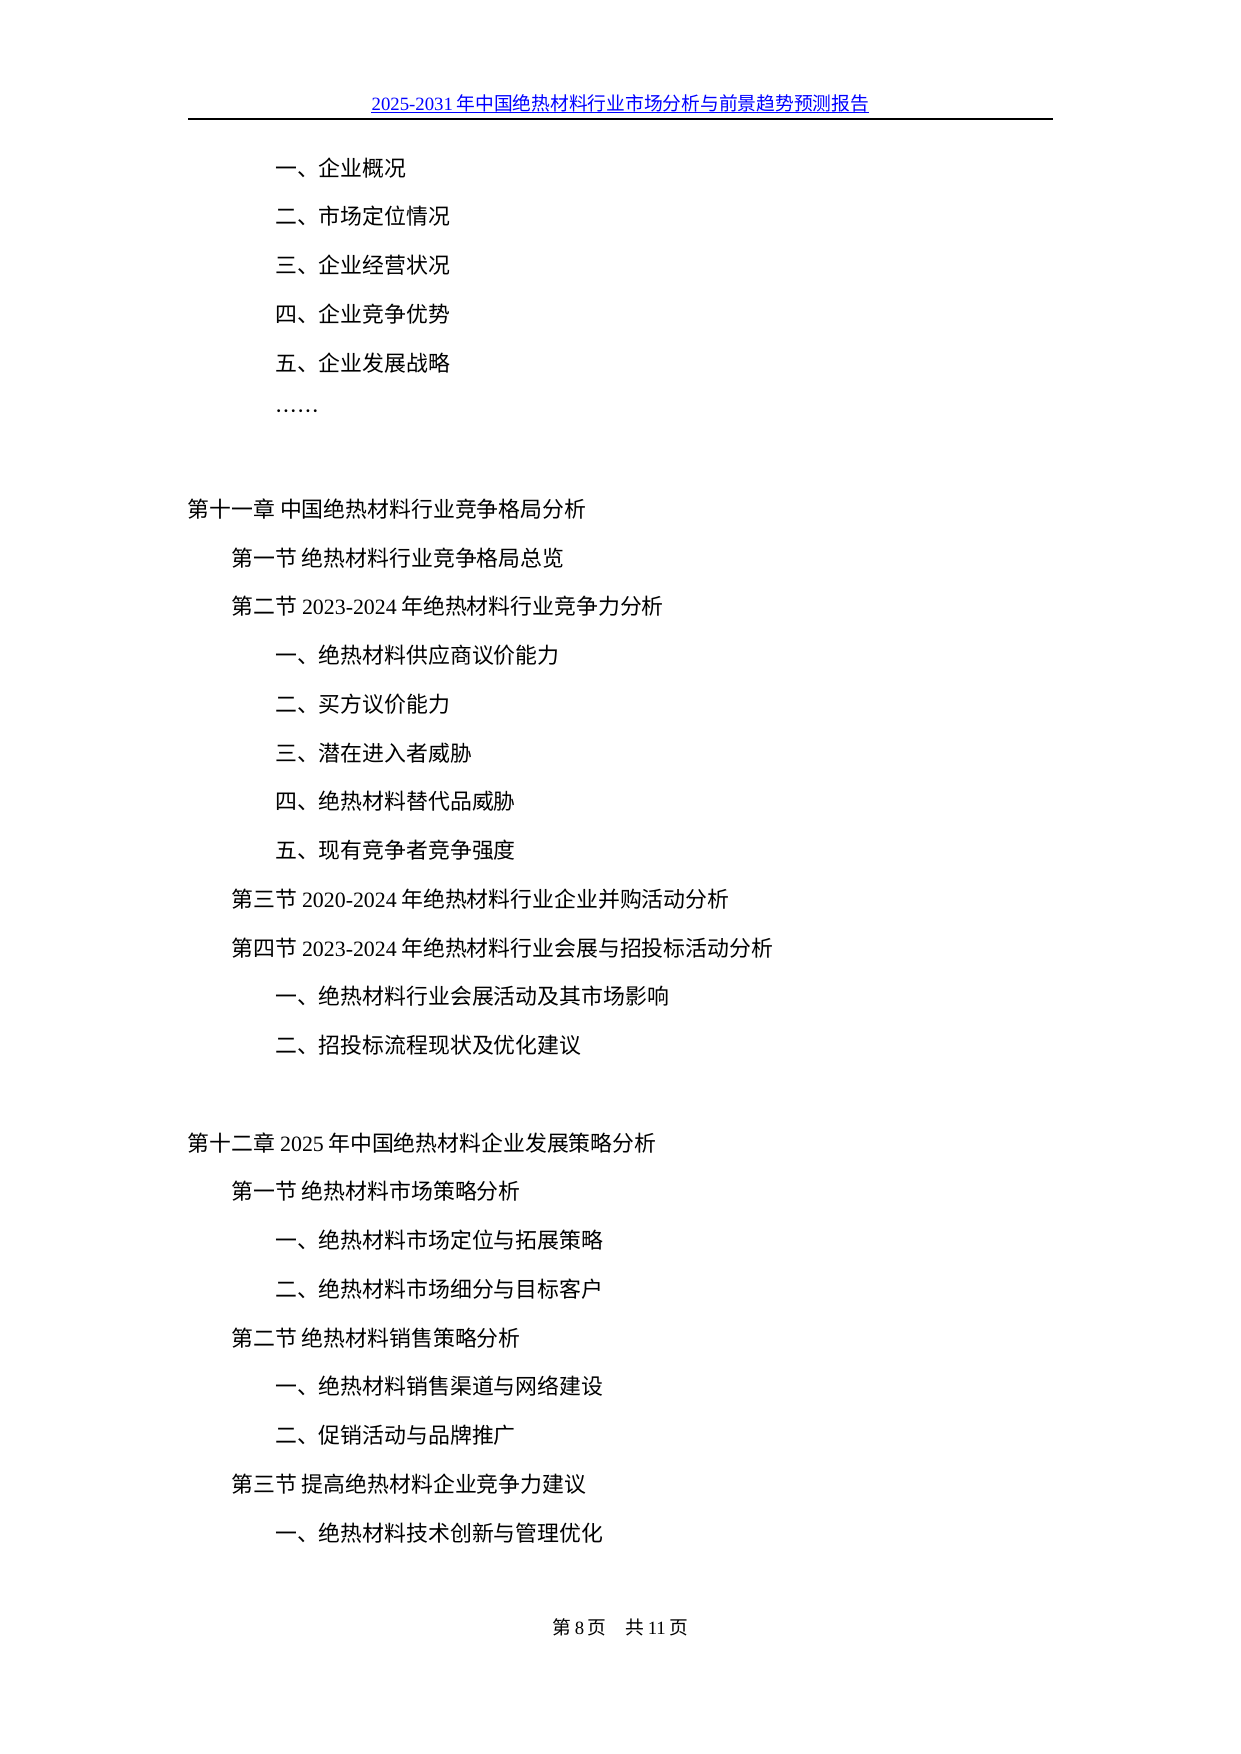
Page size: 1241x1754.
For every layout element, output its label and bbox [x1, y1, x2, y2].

text [187, 150, 1053, 1548]
